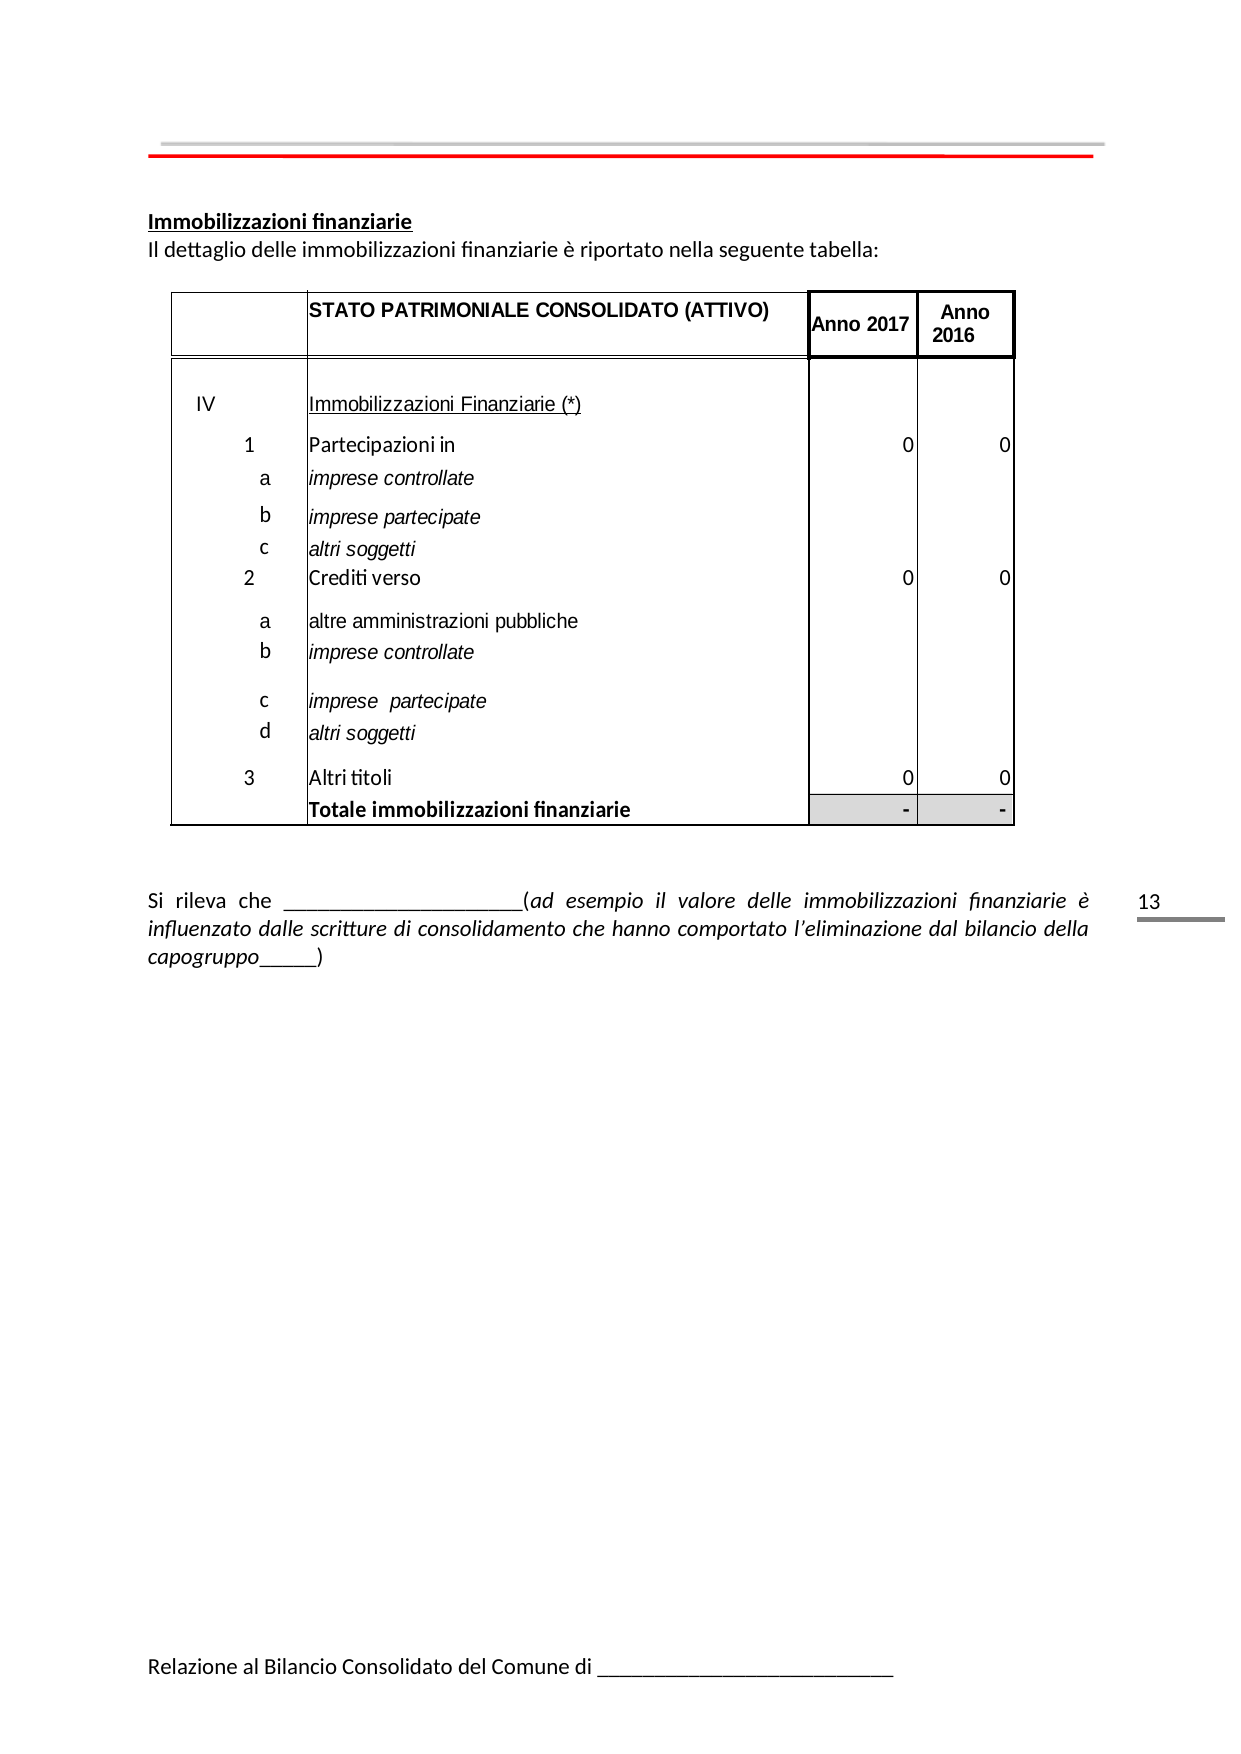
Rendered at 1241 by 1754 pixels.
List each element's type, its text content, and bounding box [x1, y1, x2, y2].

text Il dettaglio delle immobilizzazioni finanziarie è riportato nella seguente tabella: [148, 235, 1092, 263]
text Immobilizzazioni finanziarie [148, 207, 1092, 235]
text Si rileva che _____________________(ad esempio il valore delle immobilizzazioni finanziarie è influenzato dalle scritture di consolidamento che hanno comportato l’eliminazione dal bilancio della capogruppo_____) [148, 886, 1092, 970]
